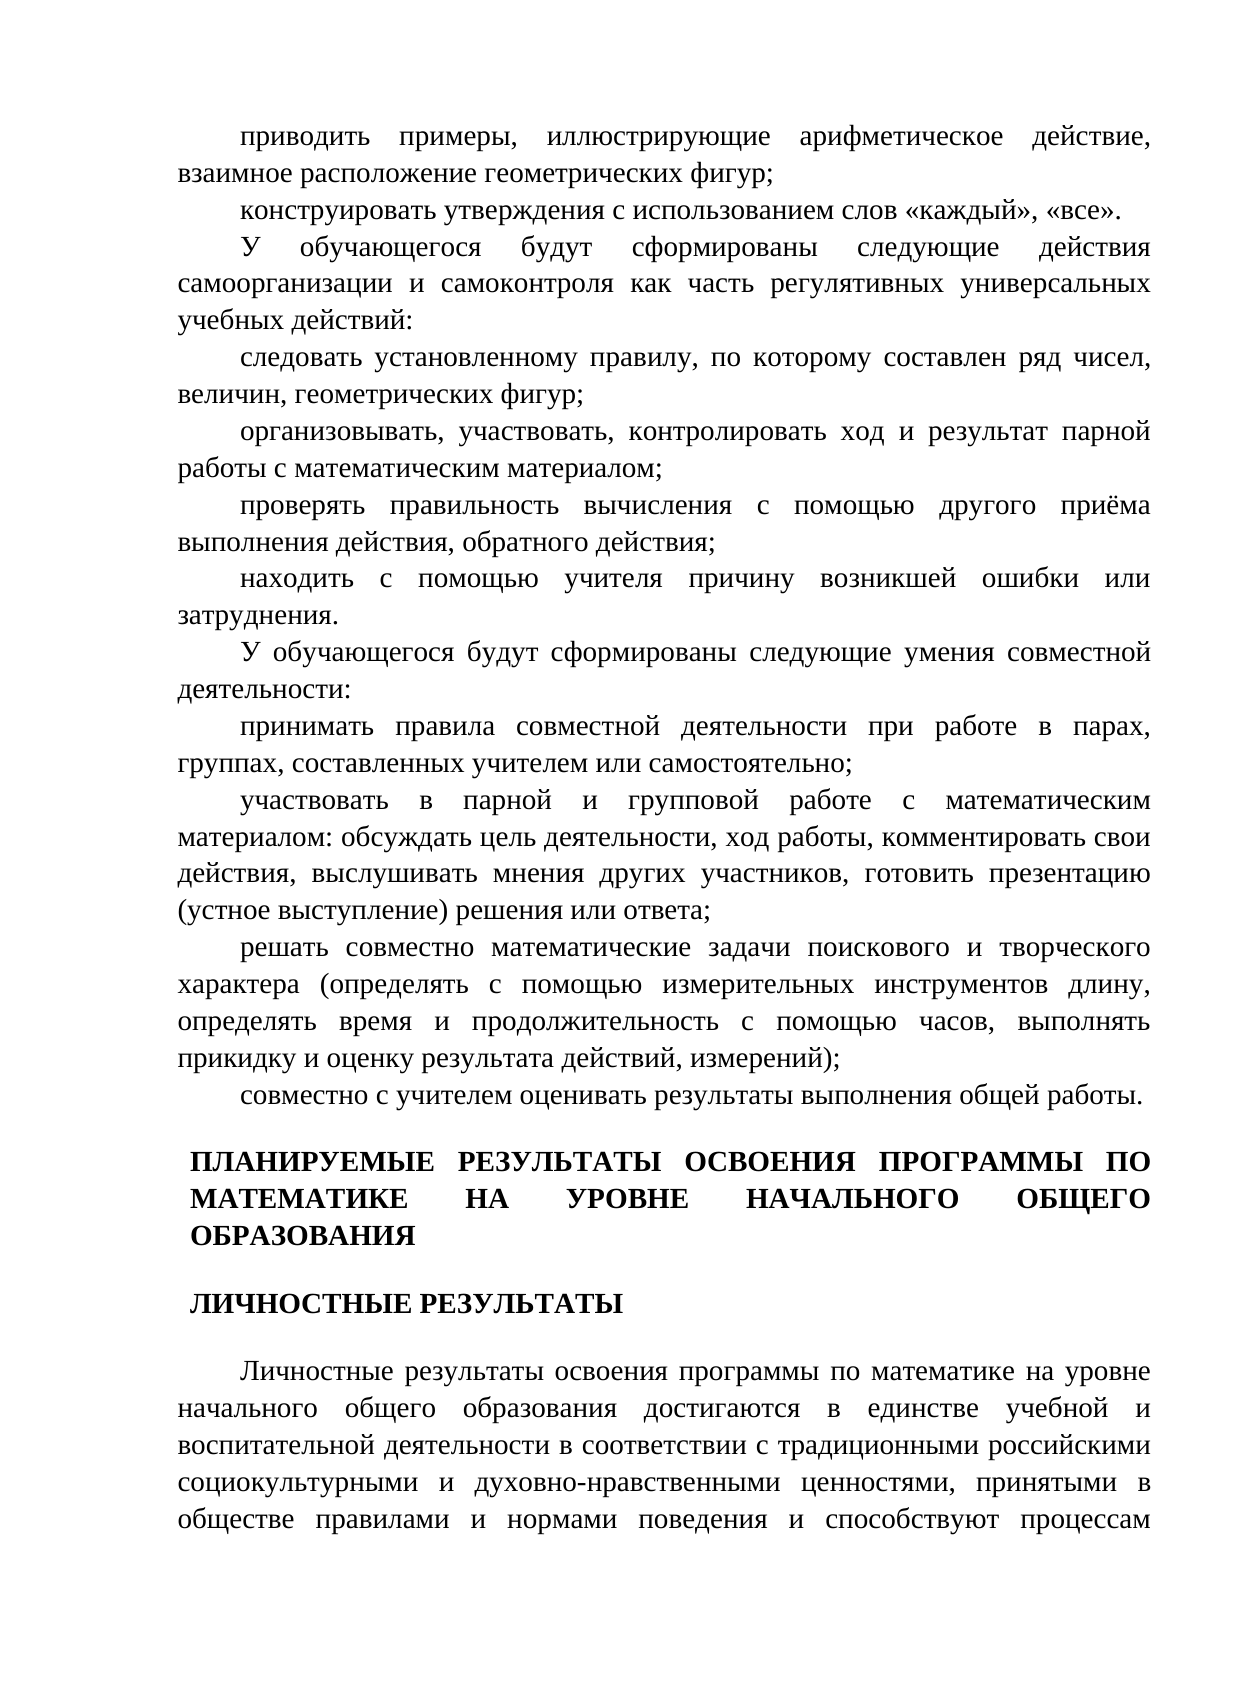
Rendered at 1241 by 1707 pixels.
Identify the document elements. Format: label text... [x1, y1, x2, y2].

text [177, 1353, 1152, 1534]
text следовать установленному правилу, по которому составлен ряд чисел, величин, геометрических фигур; [177, 339, 1152, 410]
text совместно с учителем оценивать результаты выполнения общей работы. [177, 1077, 1152, 1110]
text организовывать, участвовать, контролировать ход и результат парной работы с математическим материалом; [177, 413, 1152, 483]
text принимать правила совместной деятельности при работе в парах, группах, составленных учителем или самостоятельно; [177, 708, 1152, 778]
text У обучающегося будут сформированы следующие умения совместной деятельности: [177, 634, 1152, 705]
text приводить примеры, иллюстрирующие арифметическое действие, взаимное расположение геометрических фигур; [177, 118, 1152, 188]
text У обучающегося будут сформированы следующие действия самоорганизации и самоконтроля как часть регулятивных универсальных учебных действий: [177, 229, 1152, 336]
text конструировать утверждения с использованием слов «каждый», «все». [177, 192, 1152, 225]
text решать совместно математические задачи поискового и творческого характера (определять с помощью измерительных инструментов длину, определять время и продолжительность с помощью часов, выполнять прикидку и оценку результата действий, измерений); [177, 929, 1152, 1073]
text ПЛАНИРУЕМЫЕ РЕЗУЛЬТАТЫ ОСВОЕНИЯ ПРОГРАММЫ ПО МАТЕМАТИКЕ НА УРОВНЕ НАЧАЛЬНОГО ОБЩЕГО ОБРАЗОВАНИЯ [190, 1144, 1152, 1252]
text ЛИЧНОСТНЫЕ РЕЗУЛЬТАТЫ [190, 1286, 1152, 1319]
text находить с помощью учителя причину возникшей ошибки или затруднения. [177, 561, 1152, 631]
text участвовать в парной и групповой работе с математическим материалом: обсуждать цель деятельности, ход работы, комментировать свои действия, выслушивать мнения других участников, готовить презентацию (устное выступление) решения или ответа; [177, 782, 1152, 926]
text проверять правильность вычисления с помощью другого приёма выполнения действия, обратного действия; [177, 487, 1152, 557]
